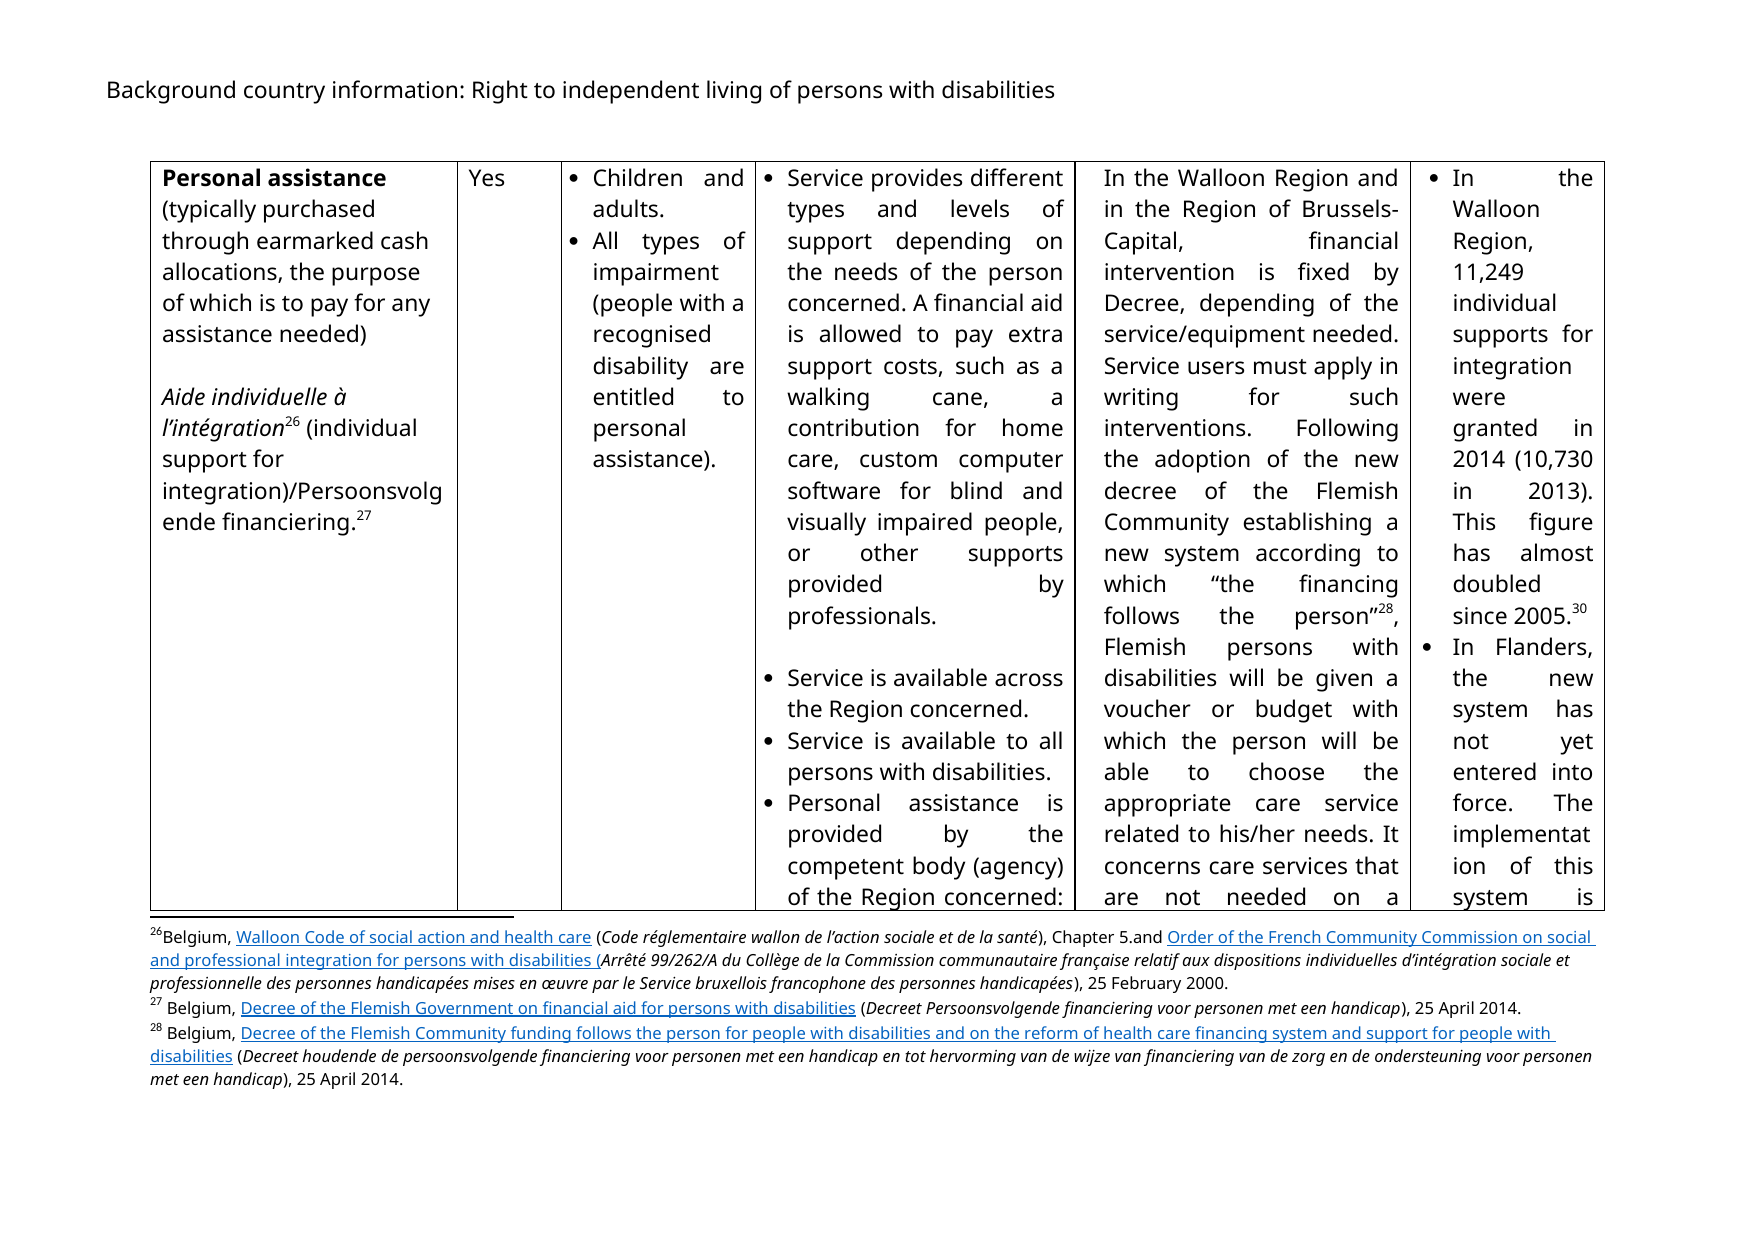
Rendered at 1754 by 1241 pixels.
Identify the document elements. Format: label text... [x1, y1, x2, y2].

table_cell Service provides different types and levels of support depending on the needs of the person concerned. A financial aid is allowed to pay extra support costs, such as a walking cane, a contribution for home care, custom computer software for blind and visually impaired people, or other supports provided by professionals. Service is available across the Region concerned. Service is available to all persons with disabilities. Personal assistance is provided by the competent body (agency) of the Region concerned: the Walloon agency for the integration of persons with disabilities, or the Flemish agency for persons with disabilities, or the Phare service. [756, 162, 1074, 910]
table_cell In the Walloon Region, 11,249 individual supports for integration were granted in 2014 (10,730 in 2013). This figure has almost doubled since 2005. In Flanders, the new system has not yet entered into force. The implementation of this system is currently under process. First budgets are expected to take place in 2016. In Brussels, 1,251 persons were granted physical adjustments of assistance devices in 2013. This number has increased in 2014, where only 1,169 persons benefited from it. [1411, 162, 1604, 910]
table_cell Personal assistance (typically purchased through earmarked cash allocations, the purpose of which is to pay for any assistance needed) Aide individuelle à l’intégration (individual support for integration)/Persoonsvolgende financiering. [151, 162, 457, 910]
table_cell Yes [458, 162, 561, 910]
table_cell In the Walloon Region and in the Region of Brussels-Capital, financial intervention is fixed by Decree, depending of the service/equipment needed. Service users must apply in writing for such interventions. Following the adoption of the new decree of the Flemish Community establishing a new system according to which “the financing follows the person”, Flemish persons with disabilities will be given a voucher or budget with which the person will be able to choose the appropriate care service related to his/her needs. It concerns care services that are not needed on a regular basis. This Decree has entered into force on the 1st January 2015 but not the system described above. Users will basically receive a basis support budget, i.e. a monthly sum of 300€ (Basisondersteuningsbudget) which they can spend freely. If this sum is not sufficient, users can apply to the “person following budget” (Persoonsvolgend Budget) for an increased amount, but a support plan is required to support their application. Users can choose the types of equipment to meet their particular needs (assisted-mobility devices, housing adaptations, etc.). [1076, 162, 1410, 910]
table_cell Children and adults. All types of impairment (people with a recognised disability are entitled to personal assistance). [562, 162, 755, 910]
